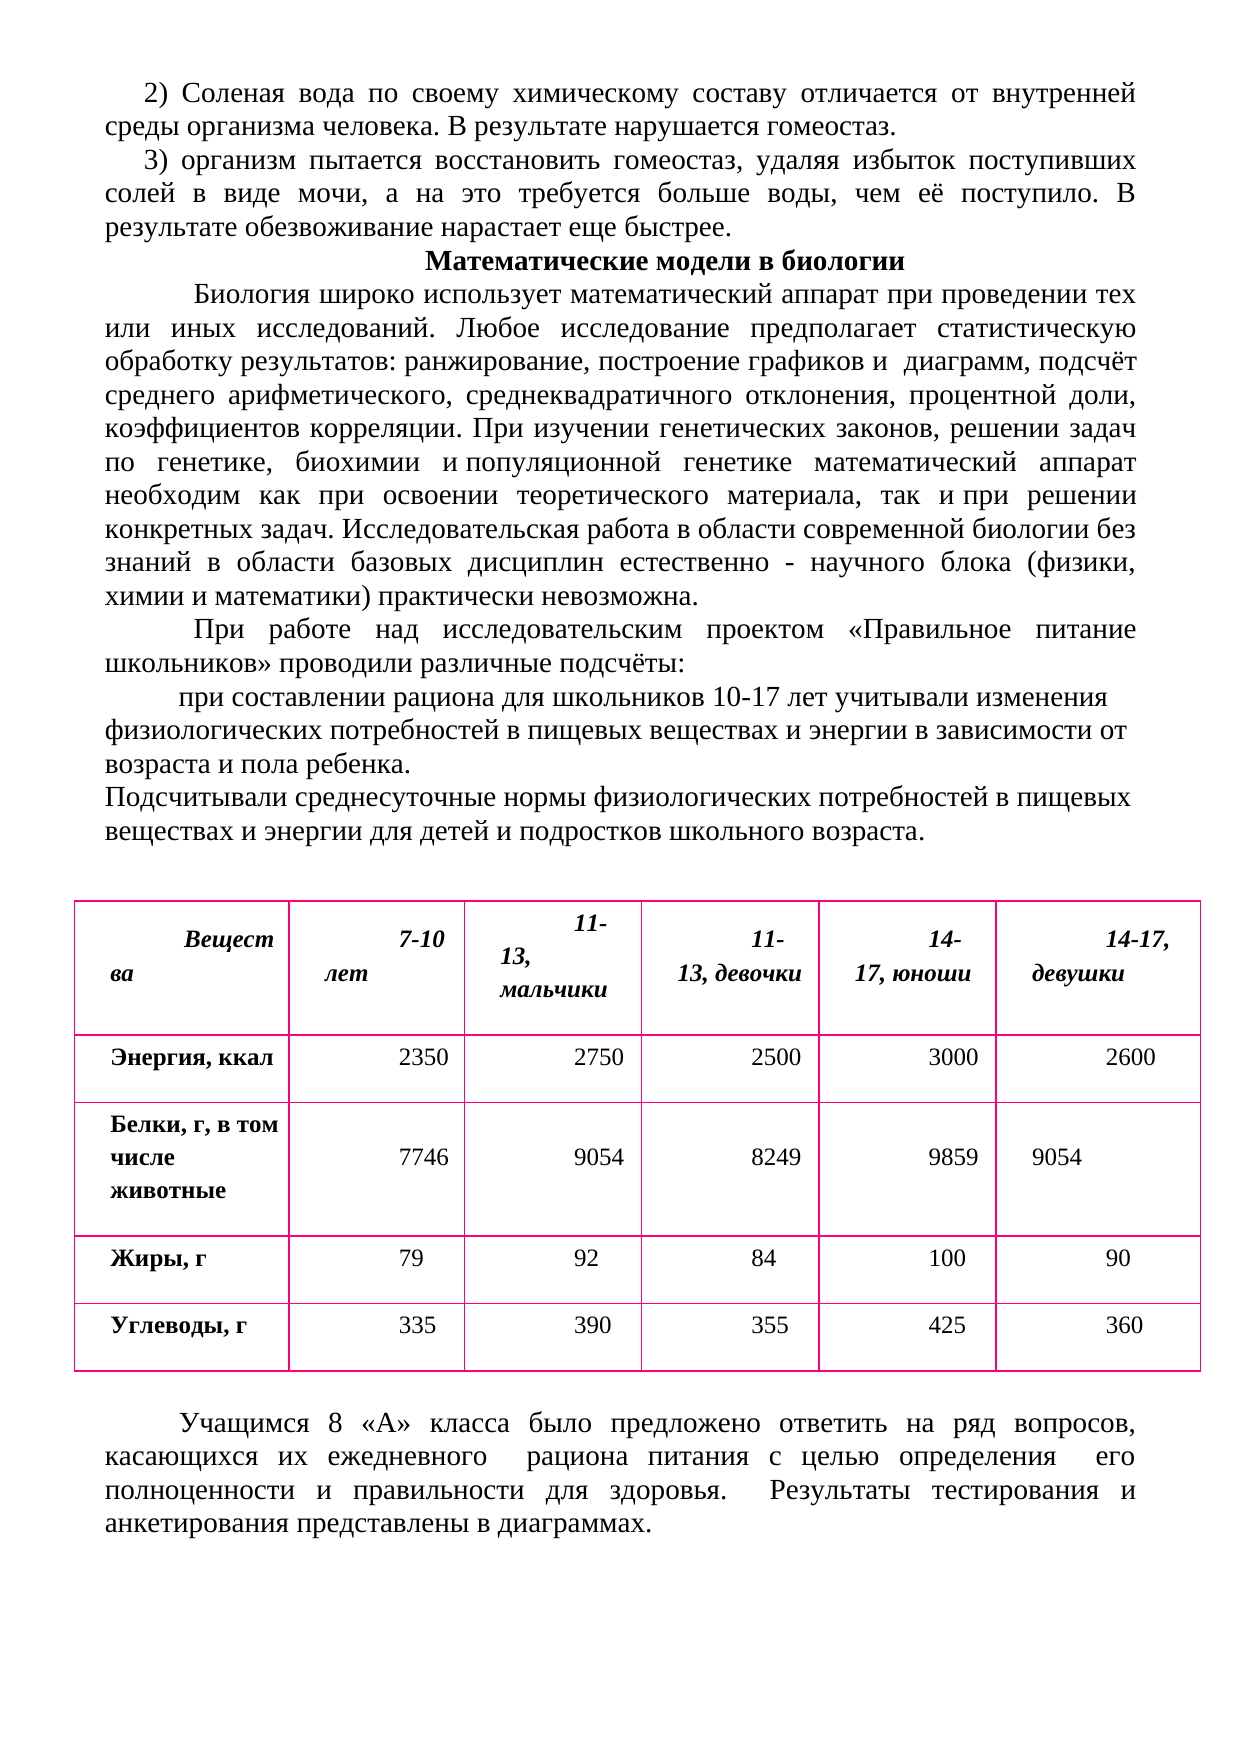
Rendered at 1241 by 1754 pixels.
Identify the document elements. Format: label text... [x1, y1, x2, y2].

table_cell 9054 [465, 1103, 641, 1235]
table_cell 7746 [290, 1103, 464, 1235]
table_cell 84 [642, 1237, 818, 1302]
table_cell 3000 [820, 1036, 995, 1101]
table_cell 100 [820, 1237, 995, 1302]
text Учащимся 8 «А» класса было предложено ответить на ряд вопросов, касающихся их ежедневного рациона питания с целью определения его полноценности и правильности для здоровья. Результаты тестирования и анкетирования представлены в диаграммах. [104, 1405, 1137, 1539]
table_cell 2750 [465, 1036, 641, 1101]
text 3) организм пытается восстановить гомеостаз, удаляя избыток поступивших солей в виде мочи, а на это требуется больше воды, чем её поступило. В результате обезвоживание нарастает еще быстрее. [104, 142, 1137, 243]
text Биология широко использует математический аппарат при проведении тех или иных исследований. Любое исследование предполагает статистическую обработку результатов: ранжирование, построение графиков и диаграмм, подсчёт среднего арифметического, среднеквадратичного отклонения, процентной доли, коэффициентов корреляции. При изучении генетических законов, решении задач по генетике, биохимии и популяционной генетике математический аппарат необходим как при освоении теоретического материала, так и при решении конкретных задач. Исследовательская работа в области современной биологии без знаний в области базовых дисциплин естественно - научного блока (физики, химии и математики) практически невозможна. [104, 276, 1137, 612]
table_header 7-10 лет [290, 902, 464, 1034]
text 2) Соленая вода по своему химическому составу отличается от внутренней среды организма человека. В результате нарушается гомеостаз. [104, 75, 1137, 142]
table_cell 9054 [997, 1103, 1200, 1235]
table_cell 2350 [290, 1036, 464, 1101]
table_cell 90 [997, 1237, 1200, 1302]
table_cell 360 [997, 1304, 1200, 1370]
table_cell 355 [642, 1304, 818, 1370]
table_header 11-13, девочки [642, 902, 818, 1034]
table_cell Углеводы, г [75, 1304, 288, 1370]
table_cell Жиры, г [75, 1237, 288, 1302]
table_header 14-17, девушки [997, 902, 1200, 1034]
table_cell 2600 [997, 1036, 1200, 1101]
table_header Вещества [75, 902, 288, 1034]
table_cell 390 [465, 1304, 641, 1370]
table_cell 79 [290, 1237, 464, 1302]
table_cell 335 [290, 1304, 464, 1370]
table_cell Энергия, ккал [75, 1036, 288, 1101]
table_cell 92 [465, 1237, 641, 1302]
text При работе над исследовательским проектом «Правильное питание школьников» проводили различные подсчёты: [104, 612, 1137, 679]
table_header 14-17, юноши [820, 902, 995, 1034]
table_header 11-13, мальчики [465, 902, 641, 1034]
text при составлении рациона для школьников 10-17 лет учитывали изменения физиологических потребностей в пищевых веществах и энергии в зависимости от возраста и пола ребенка. Подсчитывали среднесуточные нормы физиологических потребностей в пищевых веществах и энергии для детей и подростков школьного возраста. [104, 679, 1137, 846]
table_cell 2500 [642, 1036, 818, 1101]
table_cell 9859 [820, 1103, 995, 1235]
table_cell Белки, г, в том числе животные [75, 1103, 288, 1235]
text Математические модели в биологии [104, 243, 1137, 276]
table_cell 8249 [642, 1103, 818, 1235]
table_cell 425 [820, 1304, 995, 1370]
